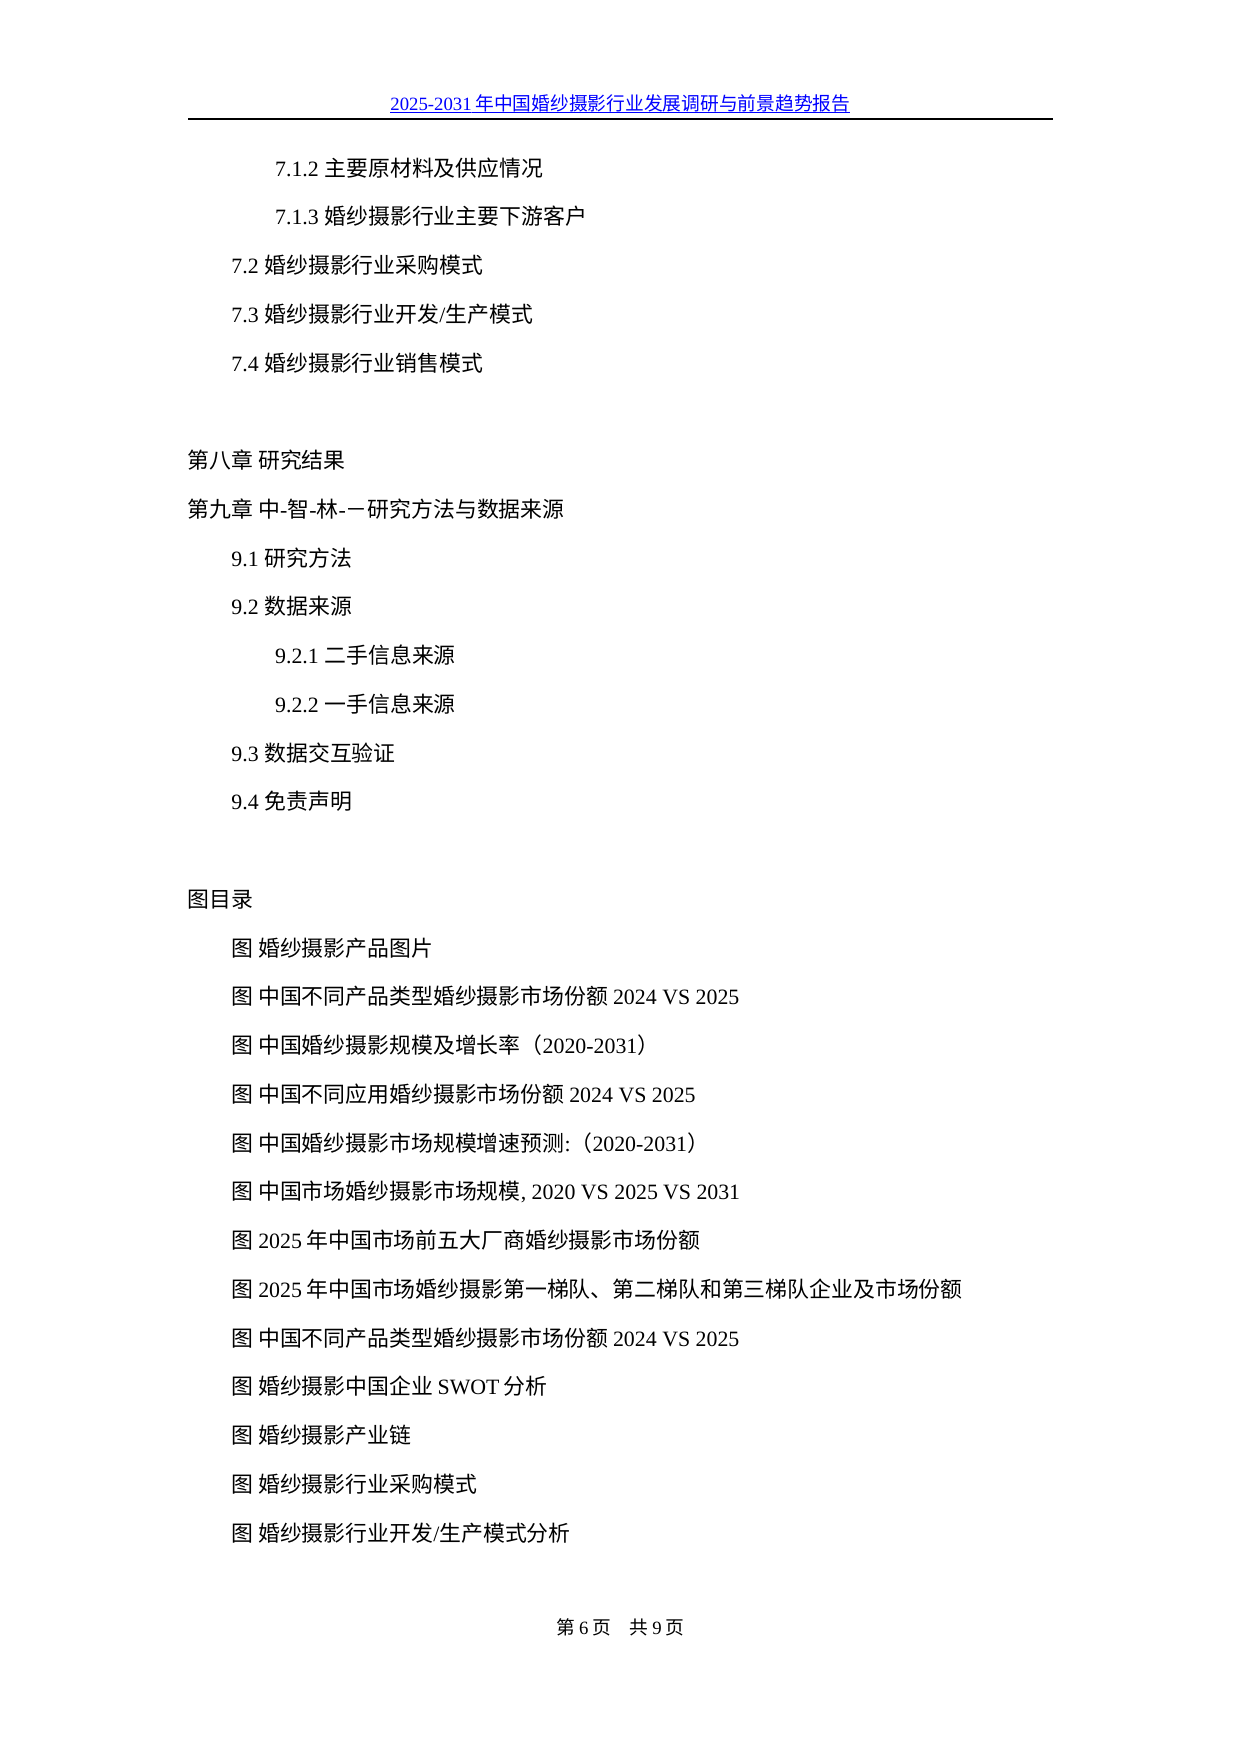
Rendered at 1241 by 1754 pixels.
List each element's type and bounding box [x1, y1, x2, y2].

text [187, 150, 1053, 1548]
